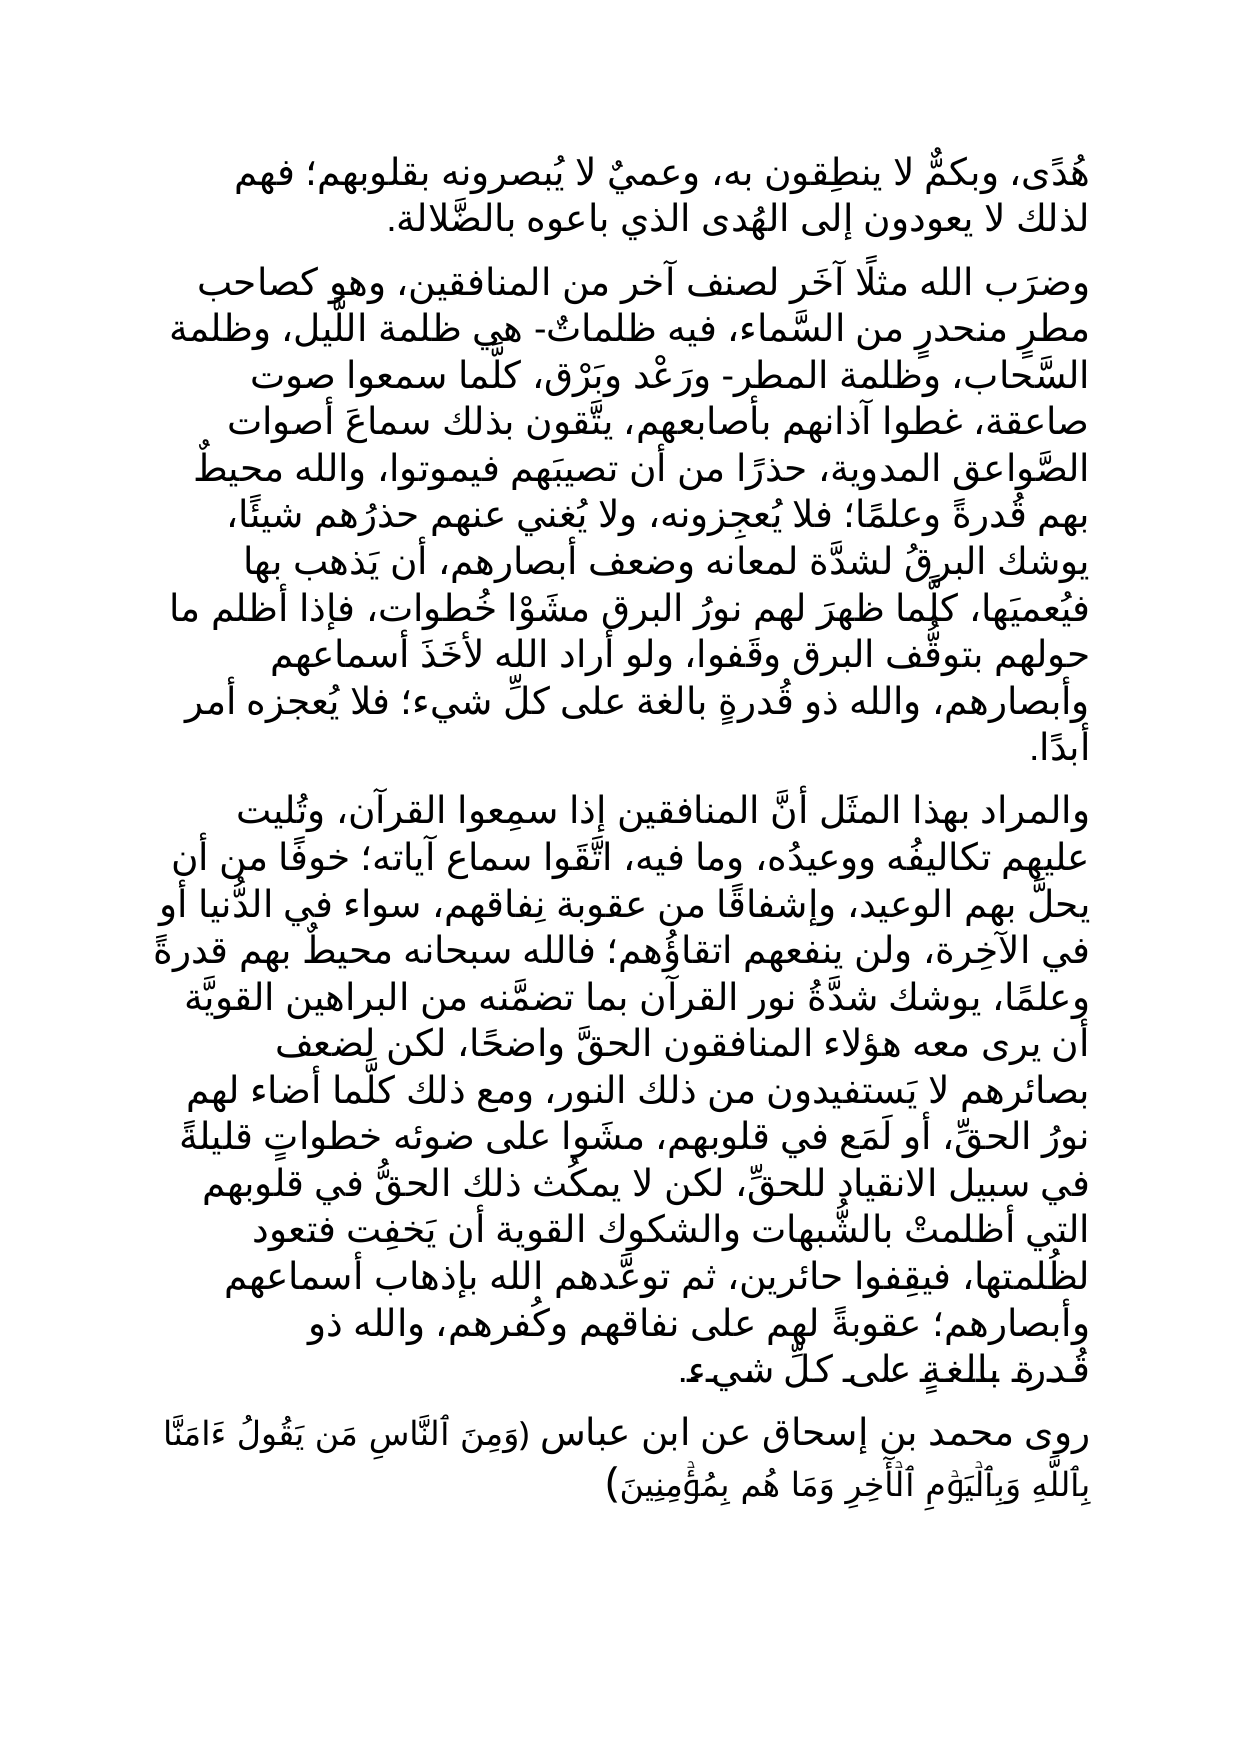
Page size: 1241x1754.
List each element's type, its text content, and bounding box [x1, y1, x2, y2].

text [150, 150, 1090, 240]
text روی محمد بن إسحاق عن ابن عباس ﴿وَمِنَ ٱلنَّاسِ مَن يَقُولُ ءَامَنَّا بِٱللَّهِ وَبِٱلۡيَوۡمِ ٱلۡأٓخِرِ وَمَا هُم بِمُؤۡمِنِينَ﴾ [150, 1411, 1090, 1506]
text والمراد بهذا المثَل أنَّ المنافقين إذا سمِعوا القرآن، وتُليت عليهم تكاليفُه ووعيدُه، وما فيه، اتَّقَوا سماع آياته؛ خوفًا من أن يحلَّ بهم الوعيد، وإشفاقًا من عقوبة نِفاقهم، سواء في الدُّنيا أو في الآخِرة، ولن ينفعهم اتقاؤُهم؛ فالله سبحانه محيطٌ بهم قدرةً وعلمًا، يوشك شدَّةُ نور القرآن بما تضمَّنه من البراهين القويَّة أن يرى معه هؤلاء المنافقون الحقَّ واضحًا، لكن لضعف بصائرهم لا يَستفيدون من ذلك النور، ومع ذلك كلَّما أضاء لهم نورُ الحقِّ، أو لَمَع في قلوبهم، مشَوا على ضوئه خطواتٍ قليلةً في سبيل الانقياد للحقِّ، لكن لا يمكُث ذلك الحقُّ في قلوبهم التي أظلمتْ بالشُّبهات والشكوك القوية أن يَخفِت فتعود لظُلمتها، فيقِفوا حائرين، ثم توعَّدهم الله بإذهاب أسماعهم وأبصارهم؛ عقوبةً لهم على نفاقهم وكُفرهم، والله ذو قُدرة بالغةٍ على كلِّ شيء. [150, 789, 1090, 1391]
text وضرَب الله مثلًا آخَر لصنف آخر من المنافقين، وهو كصاحب مطرٍ منحدرٍ من السَّماء، فيه ظلماتٌ- هي ظلمة اللَّيل، وظلمة السَّحاب، وظلمة المطر- ورَعْد وبَرْق، كلَّما سمعوا صوت صاعقة، غطوا آذانهم بأصابعهم، يتَّقون بذلك سماعَ أصوات الصَّواعق المدوية، حذرًا من أن تصيبَهم فيموتوا، والله محيطٌ بهم قُدرةً وعلمًا؛ فلا يُعجِزونه، ولا يُغني عنهم حذرُهم شيئًا، يوشك البرقُ لشدَّة لمعانه وضعف أبصارهم، أن يَذهب بها فيُعميَها، كلَّما ظهرَ لهم نورُ البرق مشَوْا خُطوات، فإذا أظلم ما حولهم بتوقُّف البرق وقَفوا، ولو أراد الله لأخَذَ أسماعهم وأبصارهم، والله ذو قُدرةٍ بالغة على كلِّ شيء؛ فلا يُعجزه أمر أبدًا. [150, 260, 1090, 768]
